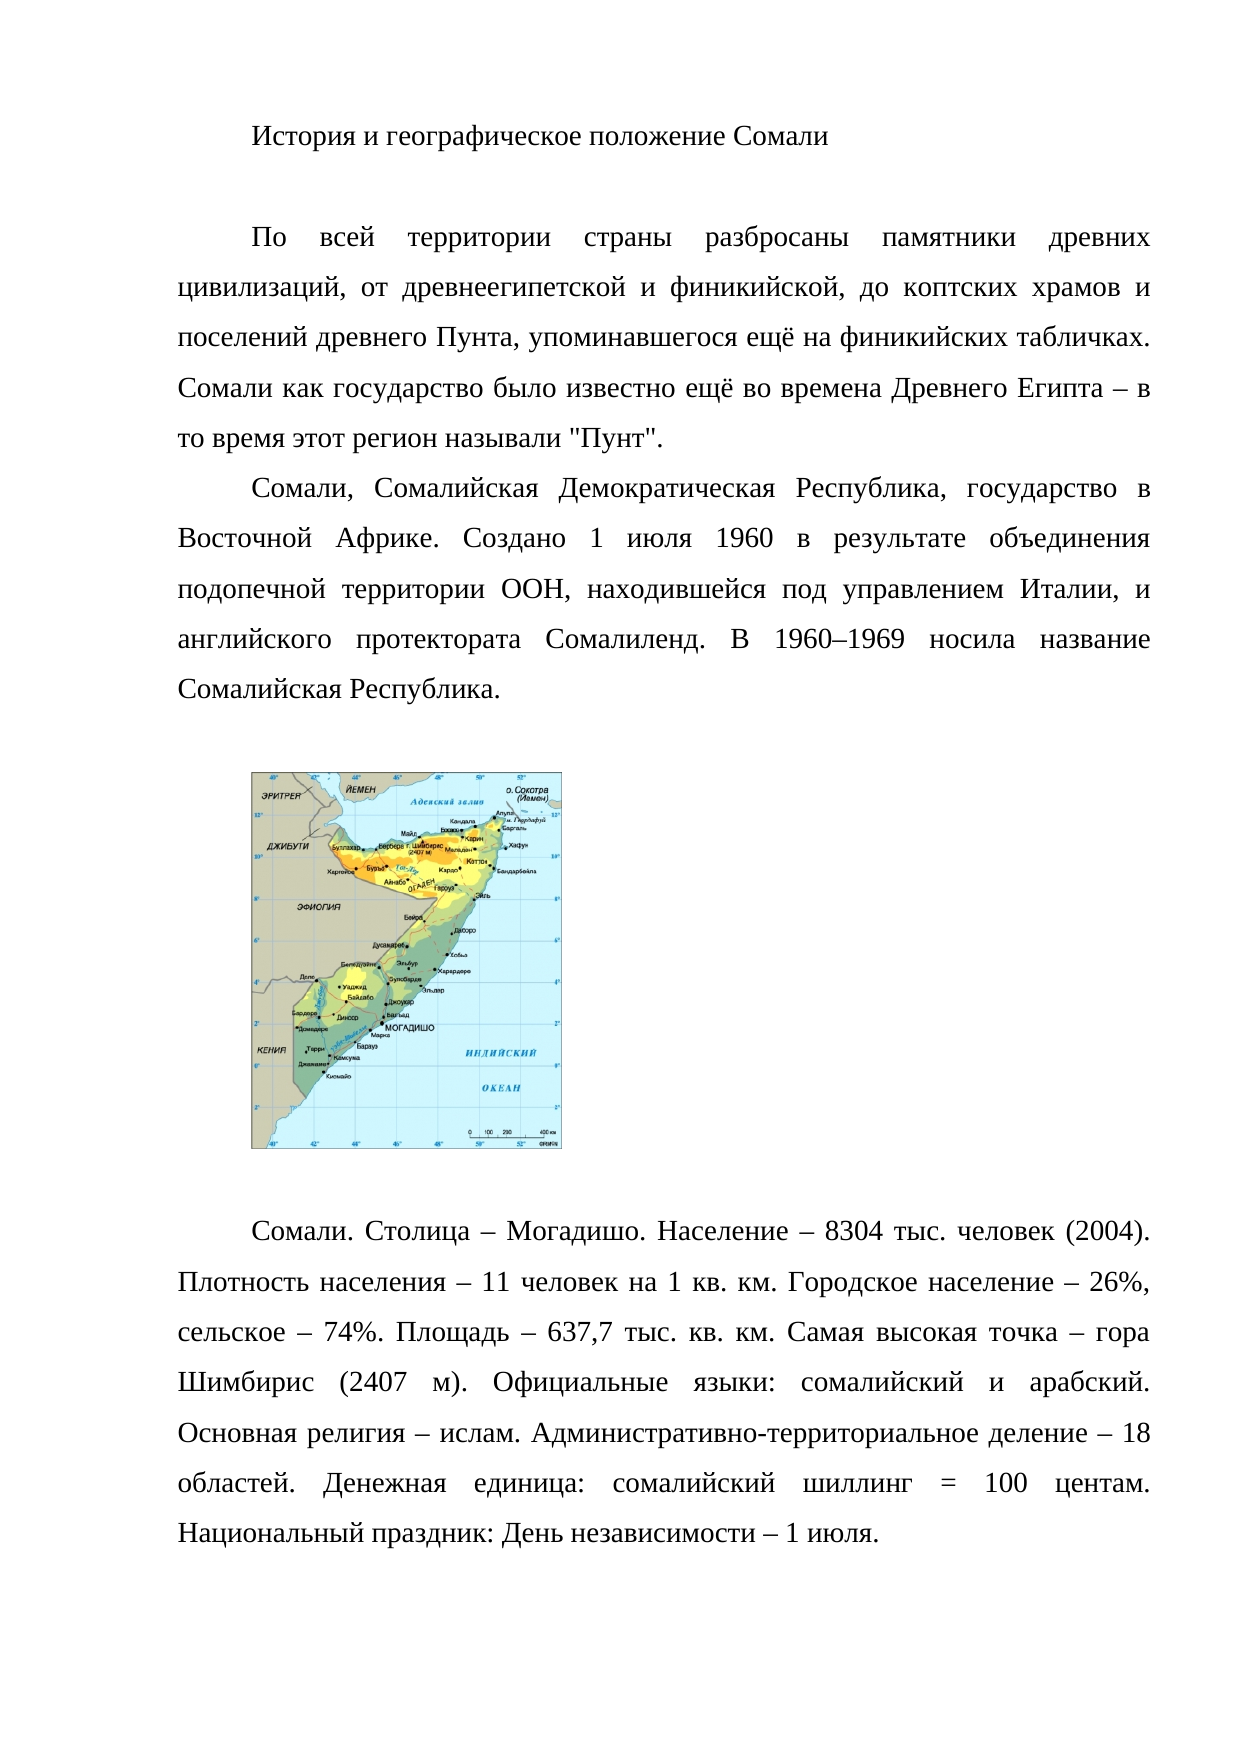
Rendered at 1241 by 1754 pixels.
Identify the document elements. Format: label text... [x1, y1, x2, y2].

text История и географическое положение Сомали [177, 118, 1152, 152]
text Сомали, Сомалийская Демократическая Республика, государство в Восточной Африке. Создано 1 июля 1960 в результате объединения подопечной территории ООН, находившейся под управлением Италии, и английского протектората Сомалиленд. В 1960–1969 носила название Сомалийская Республика. [177, 470, 1152, 705]
text По всей территории страны разбросаны памятники древних цивилизаций, от древнеегипетской и финикийской, до коптских храмов и поселений древнего Пунта, упоминавшегося ещё на финикийских табличках. Сомали как государство было известно ещё во времена Древнего Египта – в то время этот регион называли "Пунт". [177, 219, 1152, 453]
picture [251, 772, 562, 1149]
text Сомали. Столица – Могадишо. Население – 8304 тыс. человек (2004). Плотность населения – 11 человек на 1 кв. км. Городское население – 26%, сельское – 74%. Площадь – 637,7 тыс. кв. км. Самая высокая точка – гора Шимбирис (). Официальные языки: сомалийский и арабский. Основная религия – ислам. Административно-территориальное деление – 18 областей. Денежная единица: сомалийский шиллинг = 100 центам. Национальный праздник: День независимости – 1 июля. [177, 1213, 1152, 1549]
